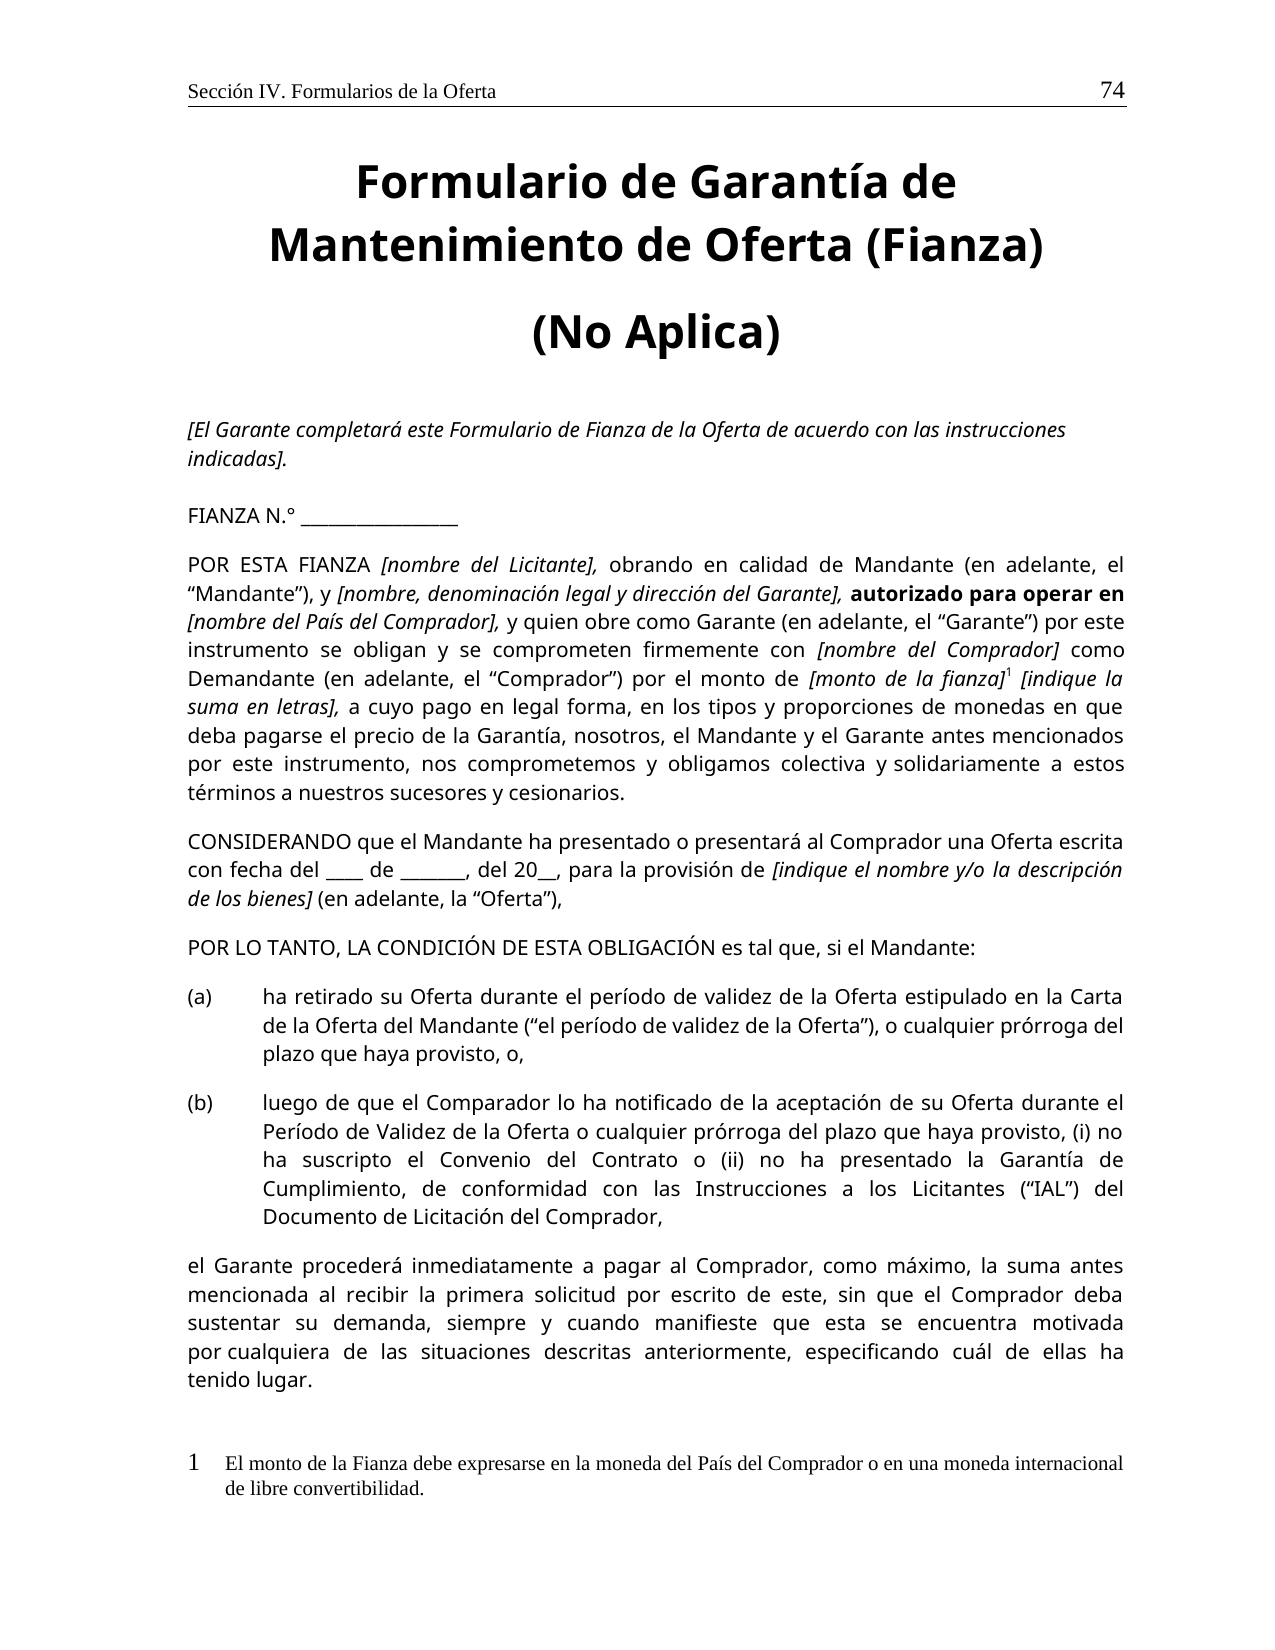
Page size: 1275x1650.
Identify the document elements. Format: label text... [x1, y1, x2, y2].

list luego de que el Comparador lo ha notificado de la aceptación de su Oferta durante el Período de Validez de la Oferta o cualquier prórroga del plazo que haya provisto, (i) no ha suscripto el Convenio del Contrato o (ii) no ha presentado la Garantía de Cumplimiento, de conformidad con las Instrucciones a los Licitantes (“IAL”) del Documento de Licitación del Comprador, [187, 1088, 1125, 1231]
text Formulario de Garantía de Mantenimiento de Oferta (Fianza) [187, 150, 1125, 275]
text POR ESTA FIANZA [nombre del Licitante], obrando en calidad de Mandante (en adelante, el “Mandante”), y [nombre, denominación legal y dirección del Garante], autorizado para operar en [nombre del País del Comprador], y quien obre como Garante (en adelante, el “Garante”) por este instrumento se obligan y se comprometen firmemente con [nombre del Comprador] como Demandante (en adelante, el “Comprador”) por el monto de [monto de la fianza] [indique la suma en letras], a cuyo pago en legal forma, en los tipos y proporciones de monedas en que deba pagarse el precio de la Garantía, nosotros, el Mandante y el Garante antes mencionados por este instrumento, nos comprometemos y obligamos colectiva y solidariamente a estos términos a nuestros sucesores y cesionarios. [187, 550, 1125, 806]
text POR LO TANTO, LA CONDICIÓN DE ESTA OBLIGACIÓN es tal que, si el Mandante: [187, 933, 1125, 962]
text (No Aplica) [187, 300, 1125, 362]
text CONSIDERANDO que el Mandante ha presentado o presentará al Comprador una Oferta escrita con fecha del ____ de _______, del 20__, para la provisión de [indique el nombre y/o la descripción de los bienes] (en adelante, la “Oferta”), [187, 827, 1125, 912]
list ha retirado su Oferta durante el período de validez de la Oferta estipulado en la Carta de la Oferta del Mandante (“el período de validez de la Oferta”), o cualquier prórroga del plazo que haya provisto, o, [187, 982, 1125, 1068]
text FIANZA N.° _________________ [187, 501, 1125, 529]
text [El Garante completará este Formulario de Fianza de la Oferta de acuerdo con las instrucciones indicadas]. [187, 416, 1125, 472]
text el Garante procederá inmediatamente a pagar al Comprador, como máximo, la suma antes mencionada al recibir la primera solicitud por escrito de este, sin que el Comprador deba sustentar su demanda, siempre y cuando manifieste que esta se encuentra motivada por cualquiera de las situaciones descritas anteriormente, especificando cuál de ellas ha tenido lugar. [187, 1252, 1125, 1394]
